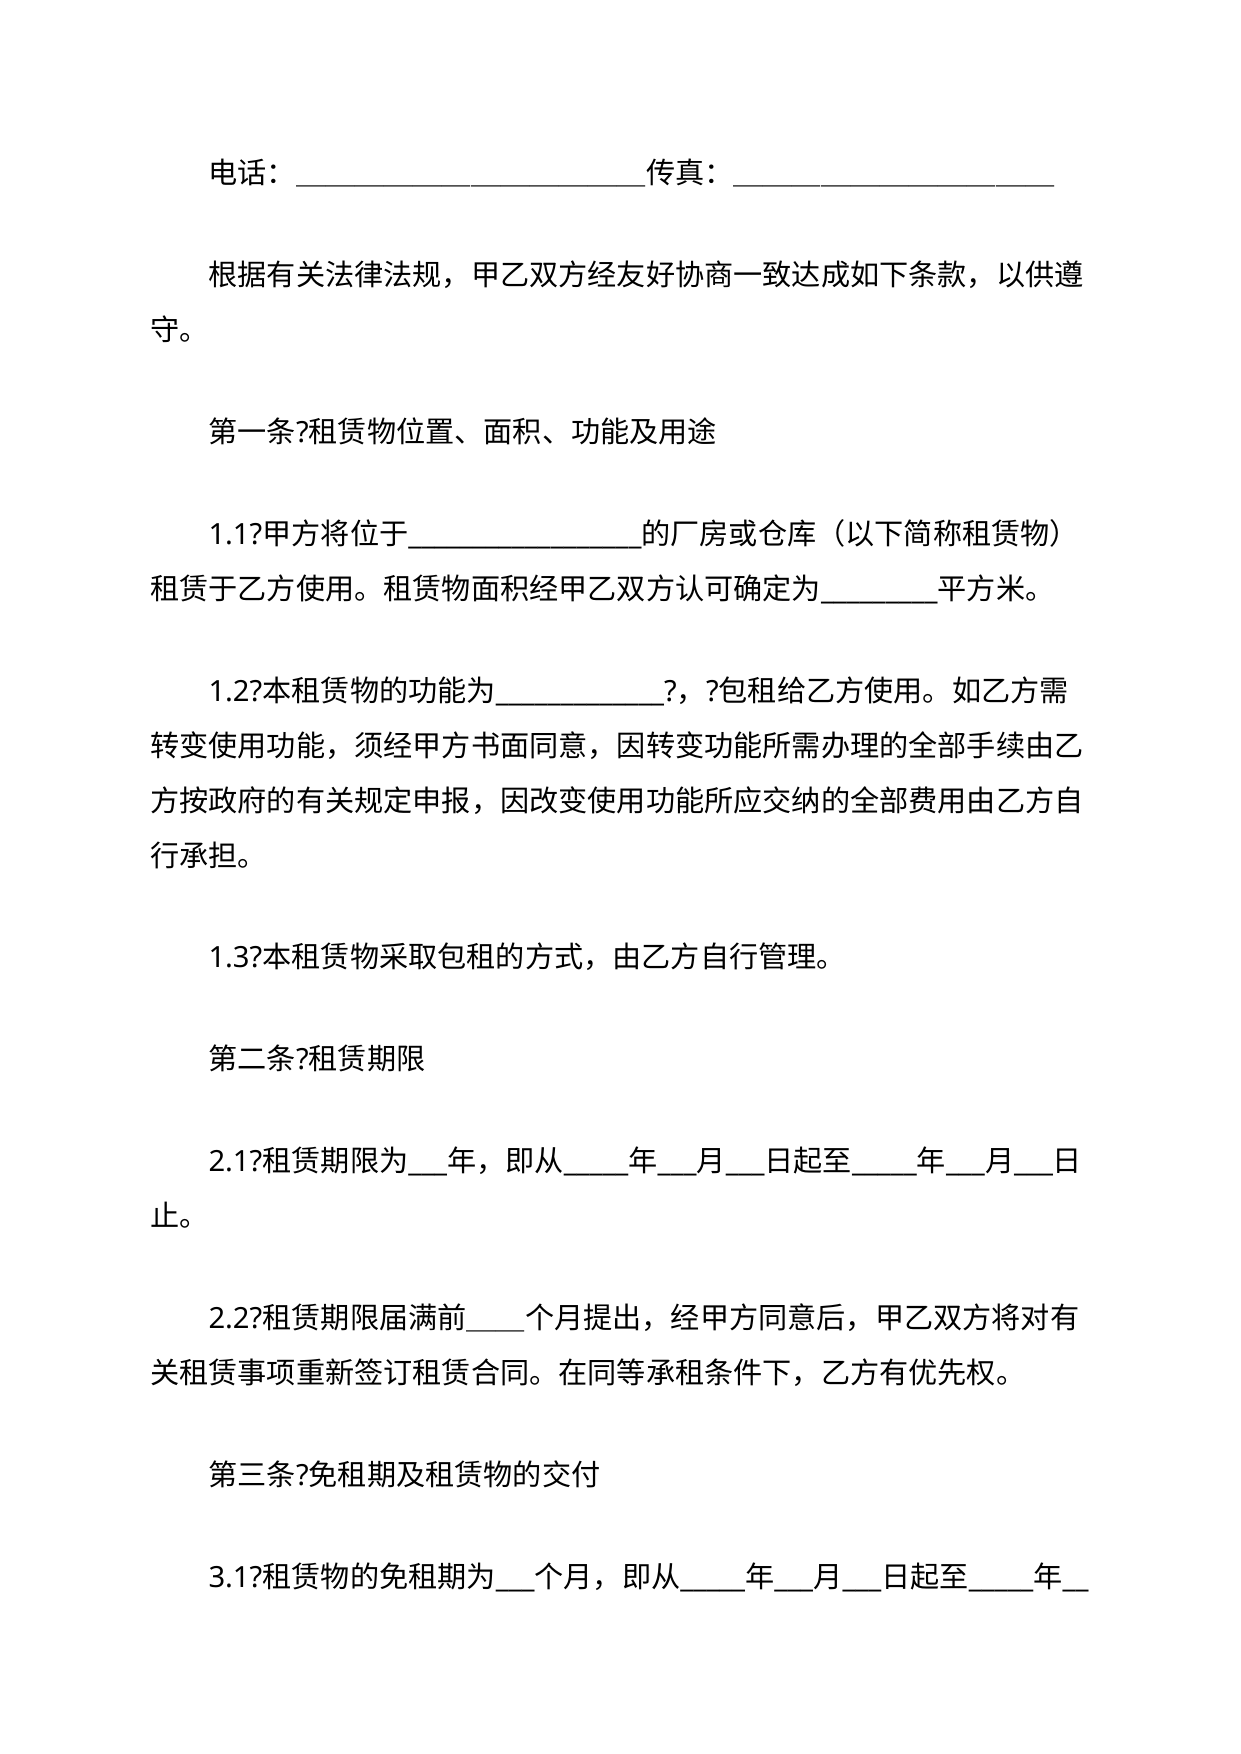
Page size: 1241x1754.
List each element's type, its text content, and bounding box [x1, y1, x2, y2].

text 2.1?租赁期限为___年，即从_____年___月___日起至_____年___月___日止。 [150, 1138, 1090, 1235]
text 第三条?免租期及租赁物的交付 [150, 1451, 1090, 1494]
text 第二条?租赁期限 [150, 1036, 1090, 1078]
text 1.3?本租赁物采取包租的方式，由乙方自行管理。 [150, 934, 1090, 976]
text 2.2?租赁期限届满前＿＿个月提出，经甲方同意后，甲乙双方将对有关租赁事项重新签订租赁合同。在同等承租条件下，乙方有优先权。 [150, 1295, 1090, 1392]
text 1.1?甲方将位于__________________的厂房或仓库（以下简称租赁物）租赁于乙方使用。租赁物面积经甲乙双方认可确定为_________平方米。 [150, 510, 1090, 608]
text 第一条?租赁物位置、面积、功能及用途 [150, 408, 1090, 451]
text 1.2?本租赁物的功能为_____________?，?包租给乙方使用。如乙方需转变使用功能，须经甲方书面同意，因转变功能所需办理的全部手续由乙方按政府的有关规定申报，因改变使用功能所应交纳的全部费用由乙方自行承担。 [150, 667, 1090, 874]
text 电话：＿＿＿＿＿＿＿＿＿＿＿＿传真：＿＿＿＿＿＿＿＿＿＿＿ [150, 150, 1090, 192]
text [150, 1553, 1090, 1596]
text 根据有关法律法规，甲乙双方经友好协商一致达成如下条款，以供遵守。 [150, 252, 1090, 349]
